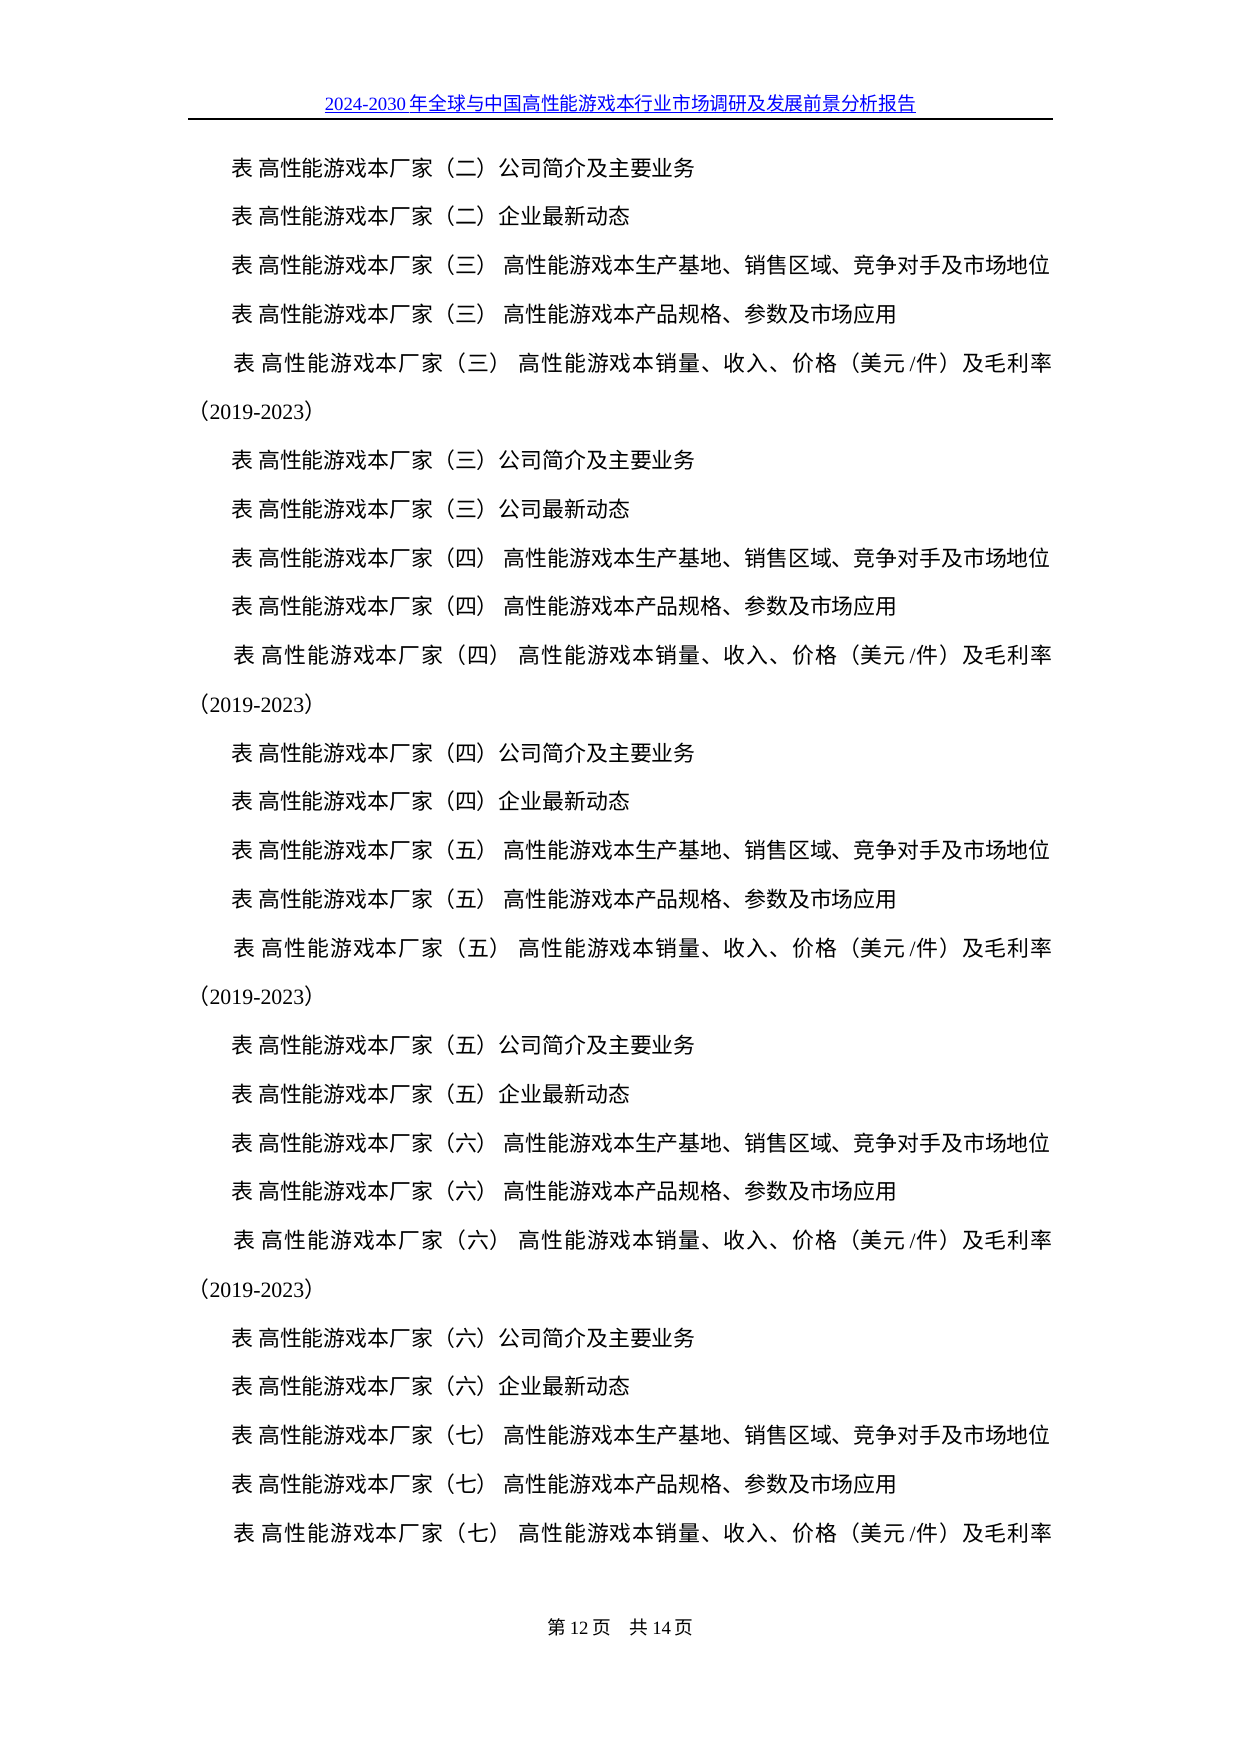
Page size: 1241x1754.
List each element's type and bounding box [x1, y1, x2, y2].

text [187, 150, 1053, 1548]
